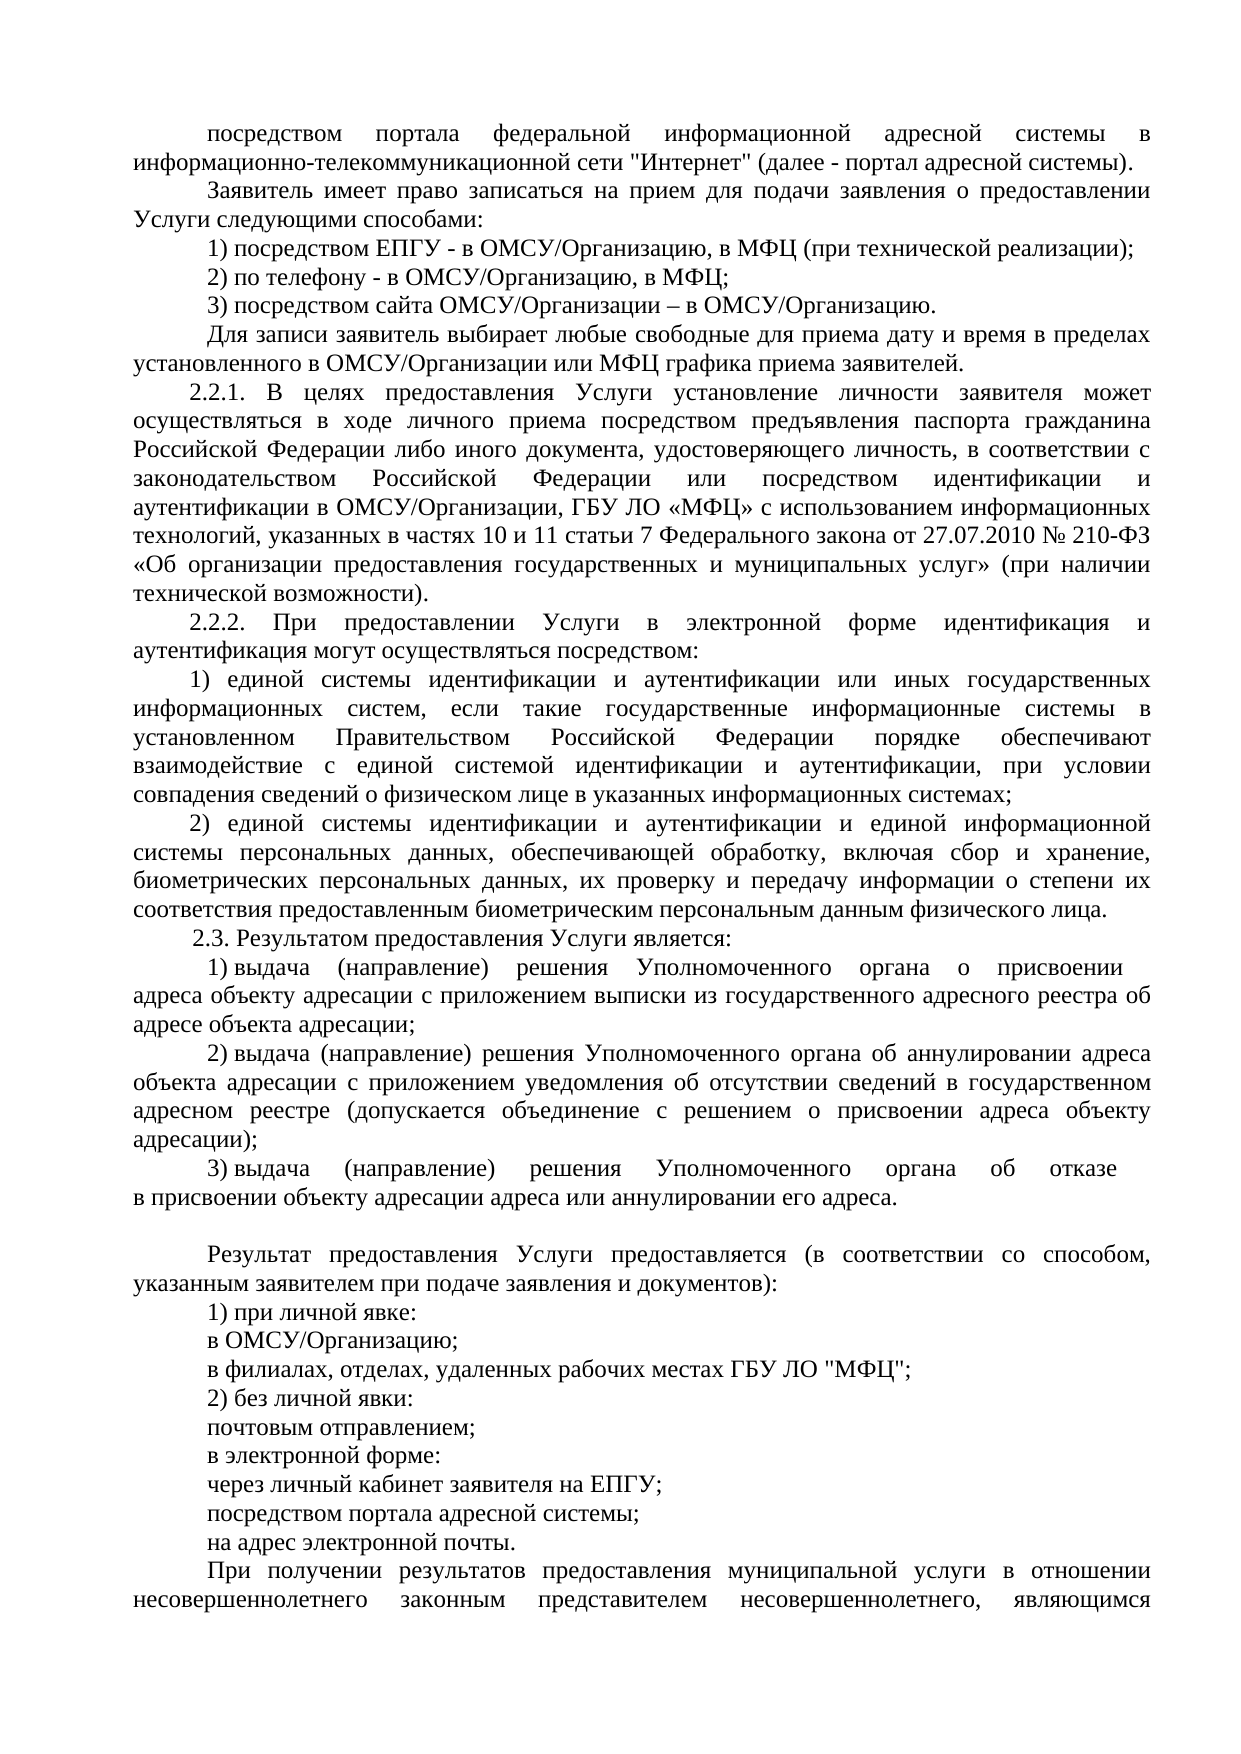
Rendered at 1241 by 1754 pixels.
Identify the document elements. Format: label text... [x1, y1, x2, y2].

text через личный кабинет заявителя на ЕПГУ; [133, 1469, 1152, 1498]
text почтовым отправлением; [133, 1412, 1152, 1441]
text в ОМСУ/Организацию; [133, 1326, 1152, 1354]
text 2.2.1. В целях предоставления Услуги установление личности заявителя может осуществляться в ходе личного приема посредством предъявления паспорта гражданина Российской Федерации либо иного документа, удостоверяющего личность, в соответствии с законодательством Российской Федерации или посредством идентификации и аутентификации в ОМСУ/Организации, ГБУ ЛО «МФЦ» с использованием информационных технологий, указанных в частях 10 и 11 статьи 7 Федерального закона от 27.07.2010 № 210-ФЗ «Об организации предоставления государственных и муниципальных услуг» (при наличии технической возможности). [133, 377, 1152, 607]
text 2.2.2. При предоставлении Услуги в электронной форме идентификация и аутентификация могут осуществляться посредством: [133, 607, 1152, 664]
text 1) единой системы идентификации и аутентификации или иных государственных информационных систем, если такие государственные информационные системы в установленном Правительством Российской Федерации порядке обеспечивают взаимодействие с единой системой идентификации и аутентификации, при условии совпадения сведений о физическом лице в указанных информационных системах; [133, 664, 1152, 808]
text 3) посредством сайта ОМСУ/Организации – в ОМСУ/Организацию. [133, 291, 1152, 319]
text 2.3. Результатом предоставления Услуги является: [133, 923, 1152, 952]
text в электронной форме: [133, 1441, 1152, 1469]
text 3) выдача (направление) решения Уполномоченного органа об отказе в присвоении объекту адресации адреса или аннулировании его адреса. [133, 1153, 1152, 1211]
text на адрес электронной почты. [133, 1527, 1152, 1556]
text посредством портала адресной системы; [133, 1498, 1152, 1527]
text 1) при личной явке: [133, 1297, 1152, 1326]
text Результат предоставления Услуги предоставляется (в соответствии со способом, указанным заявителем при подаче заявления и документов): [133, 1239, 1152, 1297]
text Для записи заявитель выбирает любые свободные для приема дату и время в пределах установленного в ОМСУ/Организации или МФЦ графика приема заявителей. [133, 319, 1152, 377]
text 2) единой системы идентификации и аутентификации и единой информационной системы персональных данных, обеспечивающей обработку, включая сбор и хранение, биометрических персональных данных, их проверку и передачу информации о степени их соответствия предоставленным биометрическим персональным данным физического лица. [133, 808, 1152, 923]
text 1) выдача (направление) решения Уполномоченного органа о присвоении адреса объекту адресации с приложением выписки из государственного адресного реестра об адресе объекта адресации; [133, 952, 1152, 1038]
text 2) выдача (направление) решения Уполномоченного органа об аннулировании адреса объекта адресации с приложением уведомления об отсутствии сведений в государственном адресном реестре (допускается объединение с решением о присвоении адреса объекту адресации); [133, 1038, 1152, 1153]
text 1) посредством ЕПГУ - в ОМСУ/Организацию, в МФЦ (при технической реализации); [133, 233, 1152, 262]
text посредством портала федеральной информационной адресной системы в информационно-телекоммуникационной сети "Интернет" (далее - портал адресной системы). [133, 118, 1152, 176]
text в филиалах, отделах, удаленных рабочих местах ГБУ ЛО "МФЦ"; [133, 1354, 1152, 1383]
text 2) по телефону - в ОМСУ/Организацию, в МФЦ; [133, 262, 1152, 291]
text 2) без личной явки: [133, 1383, 1152, 1412]
text Заявитель имеет право записаться на прием для подачи заявления о предоставлении Услуги следующими способами: [133, 176, 1152, 233]
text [133, 1556, 1152, 1613]
